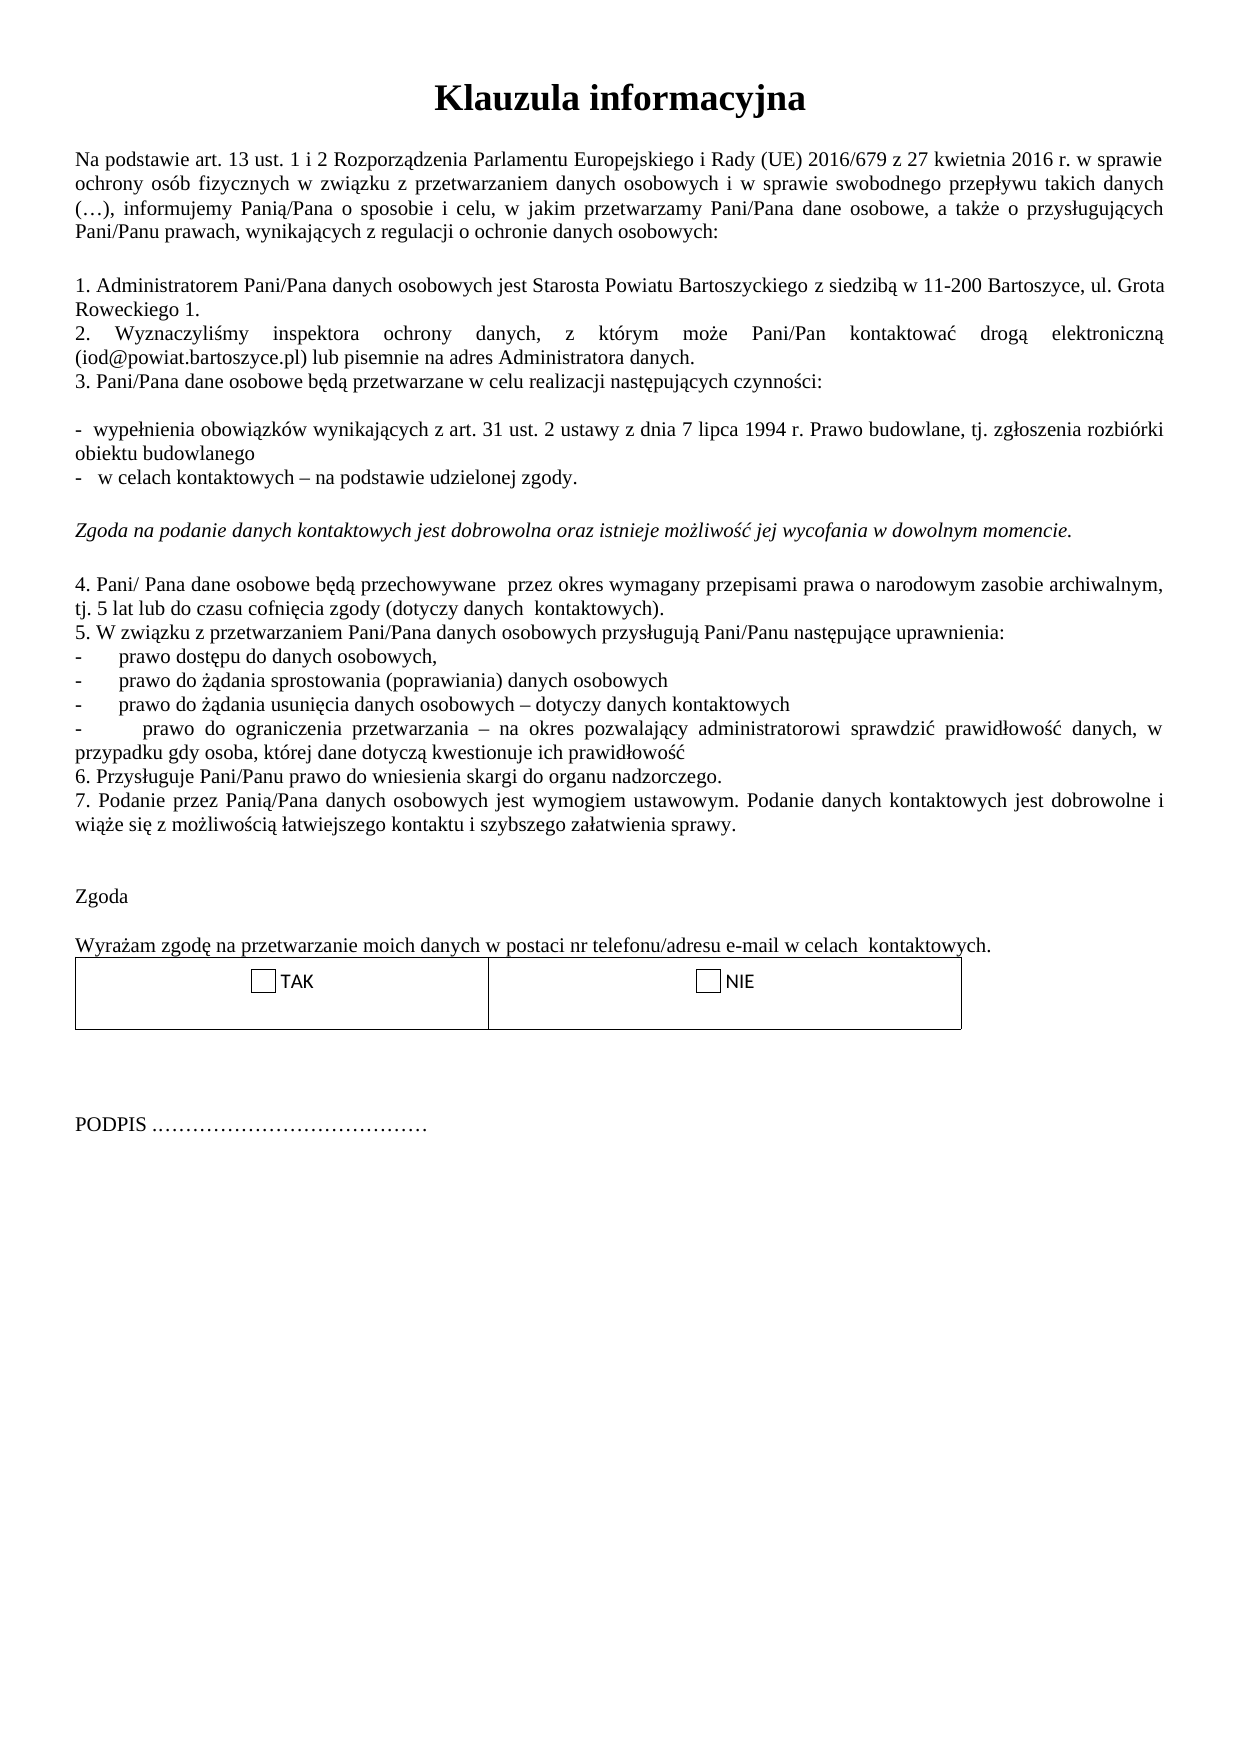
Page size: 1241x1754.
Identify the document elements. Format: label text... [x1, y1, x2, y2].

text Zgoda [75, 884, 1165, 908]
text - wypełnienia obowiązków wynikających z art. 31 ust. 2 ustawy z dnia 7 lipca 1994 r. Prawo budowlane, tj. zgłoszenia rozbiórki obiektu budowlanego [75, 417, 1165, 465]
text Wyrażam zgodę na przetwarzanie moich danych w postaci nr telefonu/adresu e-mail w celach kontaktowych. [75, 933, 1165, 957]
text 5. W związku z przetwarzaniem Pani/Pana danych osobowych przysługują Pani/Panu następujące uprawnienia: [75, 620, 1165, 644]
text - prawo dostępu do danych osobowych, [75, 644, 1165, 668]
text Na podstawie art. 13 ust. 1 i 2 Rozporządzenia Parlamentu Europejskiego i Rady (UE) 2016/679 z 27 kwietnia 2016 r. w sprawie ochrony osób fizycznych w związku z przetwarzaniem danych osobowych i w sprawie swobodnego przepływu takich danych (…), informujemy Panią/Pana o sposobie i celu, w jakim przetwarzamy Pani/Pana dane osobowe, a także o przysługujących Pani/Panu prawach, wynikających z regulacji o ochronie danych osobowych: [75, 147, 1165, 243]
text - prawo do żądania sprostowania (poprawiania) danych osobowych [75, 668, 1165, 692]
table_header NIE [489, 958, 961, 1029]
text 2. Wyznaczyliśmy inspektora ochrony danych, z którym może Pani/Pan kontaktować drogą elektroniczną (iod@powiat.bartoszyce.pl) lub pisemnie na adres Administratora danych. [75, 321, 1165, 369]
text 1. Administratorem Pani/Pana danych osobowych jest Starosta Powiatu Bartoszyckiego z siedzibą w 11-200 Bartoszyce, ul. Grota Roweckiego 1. [75, 273, 1165, 321]
table_header TAK [76, 958, 488, 1029]
text 7. Podanie przez Panią/Pana danych osobowych jest wymogiem ustawowym. Podanie danych kontaktowych jest dobrowolne i wiąże się z możliwością łatwiejszego kontaktu i szybszego załatwienia sprawy. [75, 788, 1165, 836]
text PODPIS .………………………………… [75, 1112, 1165, 1136]
text Zgoda na podanie danych kontaktowych jest dobrowolna oraz istnieje możliwość jej wycofania w dowolnym momencie. [75, 518, 1165, 542]
text 6. Przysługuje Pani/Panu prawo do wniesienia skargi do organu nadzorczego. [75, 764, 1165, 788]
text 3. Pani/Pana dane osobowe będą przetwarzane w celu realizacji następujących czynności: [75, 369, 1165, 393]
text - prawo do żądania usunięcia danych osobowych – dotyczy danych kontaktowych [75, 692, 1165, 716]
text - w celach kontaktowych – na podstawie udzielonej zgody. [75, 465, 1165, 489]
text 4. Pani/ Pana dane osobowe będą przechowywane przez okres wymagany przepisami prawa o narodowym zasobie archiwalnym, tj. 5 lat lub do czasu cofnięcia zgody (dotyczy danych kontaktowych). [75, 572, 1165, 620]
subtitle Klauzula informacyjna [75, 75, 1165, 118]
text - prawo do ograniczenia przetwarzania – na okres pozwalający administratorowi sprawdzić prawidłowość danych, w przypadku gdy osoba, której dane dotyczą kwestionuje ich prawidłowość [75, 716, 1165, 764]
